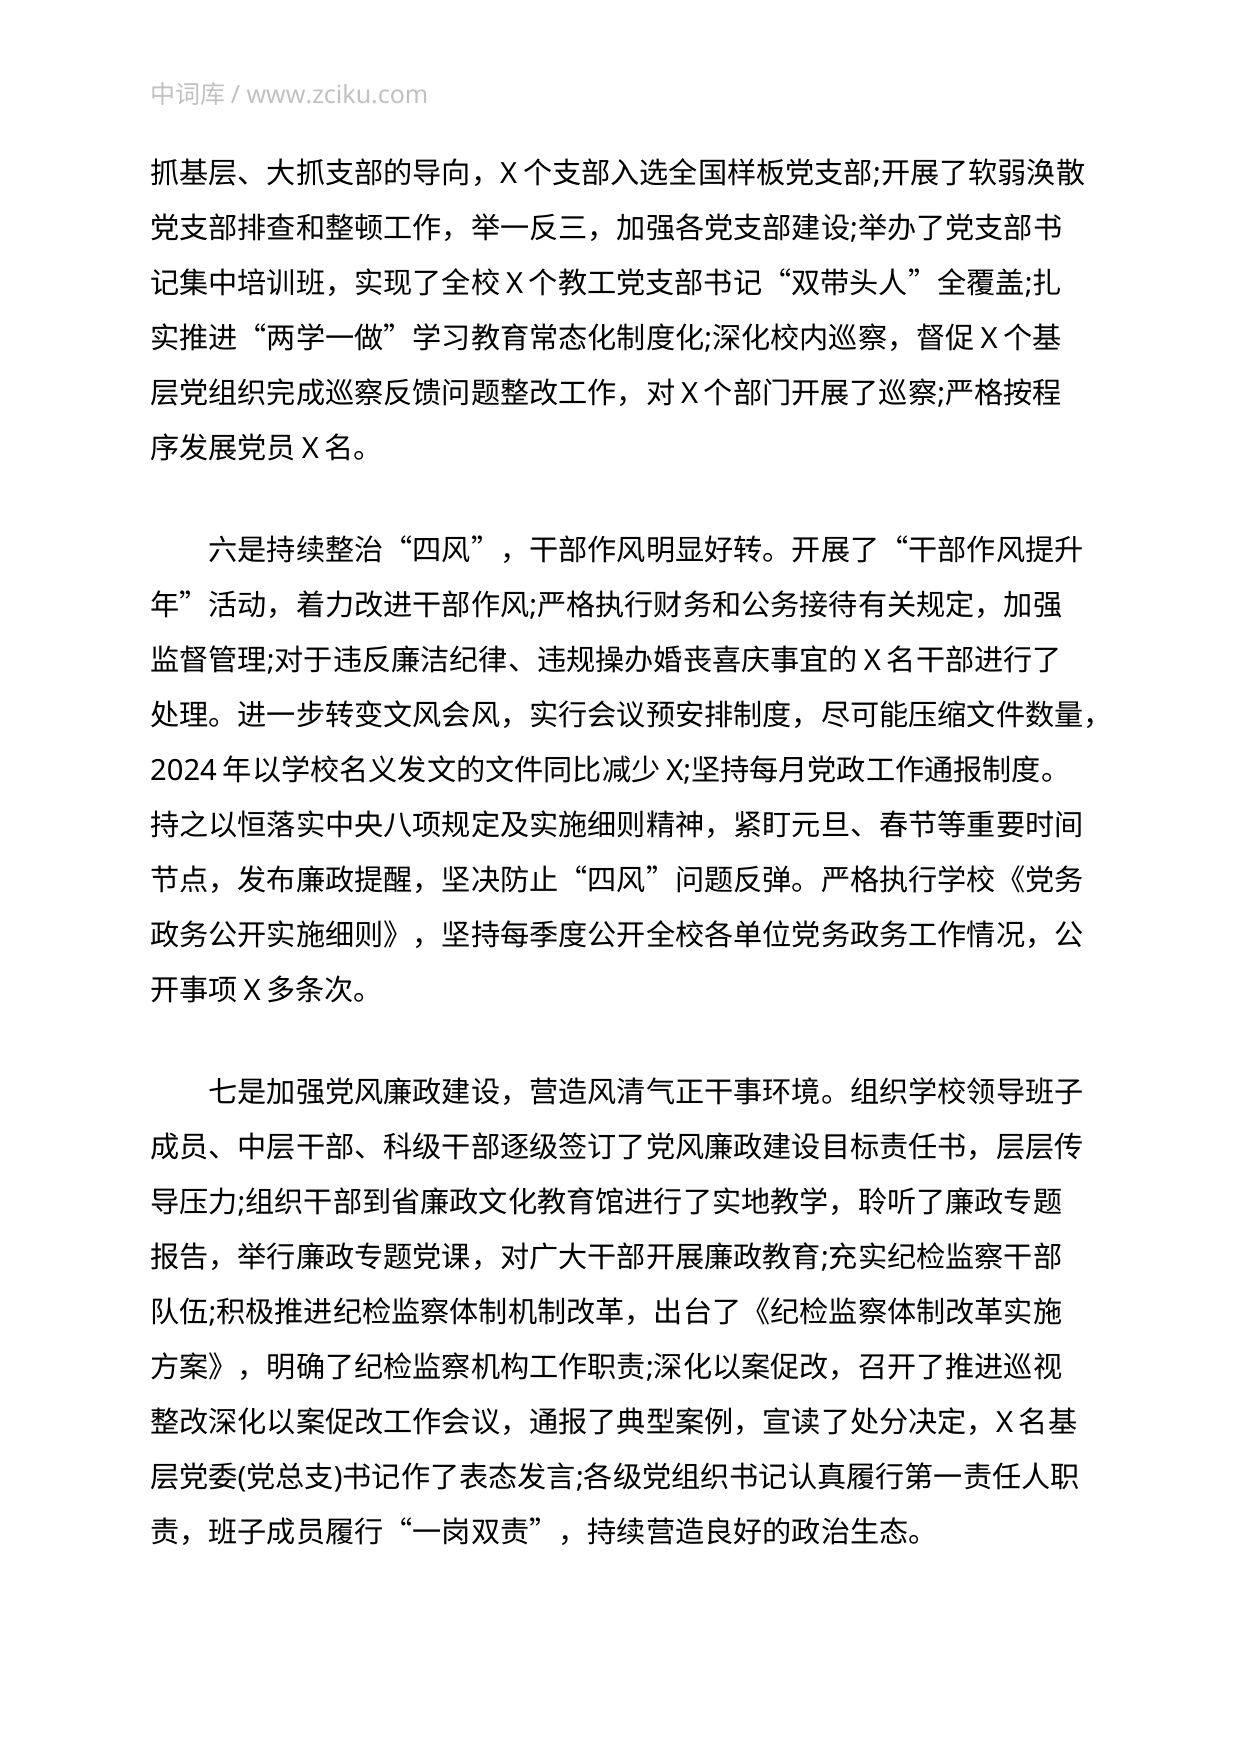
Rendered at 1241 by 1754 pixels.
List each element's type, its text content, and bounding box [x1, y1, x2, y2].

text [150, 150, 1090, 467]
text 七是加强党风廉政建设，营造风清气正干事环境。组织学校领导班子成员、中层干部、科级干部逐级签订了党风廉政建设目标责任书，层层传导压力;组织干部到省廉政文化教育馆进行了实地教学，聆听了廉政专题报告，举行廉政专题党课，对广大干部开展廉政教育;充实纪检监察干部队伍;积极推进纪检监察体制机制改革，出台了《纪检监察体制改革实施方案》，明确了纪检监察机构工作职责;深化以案促改，召开了推进巡视整改深化以案促改工作会议，通报了典型案例，宣读了处分决定，X名基层党委(党总支)书记作了表态发言;各级党组织书记认真履行第一责任人职责，班子成员履行“一岗双责”，持续营造良好的政治生态。 [150, 1068, 1090, 1551]
text 六是持续整治“四风”，干部作风明显好转。开展了“干部作风提升年”活动，着力改进干部作风;严格执行财务和公务接待有关规定，加强监督管理;对于违反廉洁纪律、违规操办婚丧喜庆事宜的X名干部进行了处理。进一步转变文风会风，实行会议预安排制度，尽可能压缩文件数量，2024年以学校名义发文的文件同比减少X;坚持每月党政工作通报制度。持之以恒落实中央八项规定及实施细则精神，紧盯元旦、春节等重要时间节点，发布廉政提醒，坚决防止“四风”问题反弹。严格执行学校《党务政务公开实施细则》，坚持每季度公开全校各单位党务政务工作情况，公开事项X多条次。 [150, 527, 1090, 1009]
